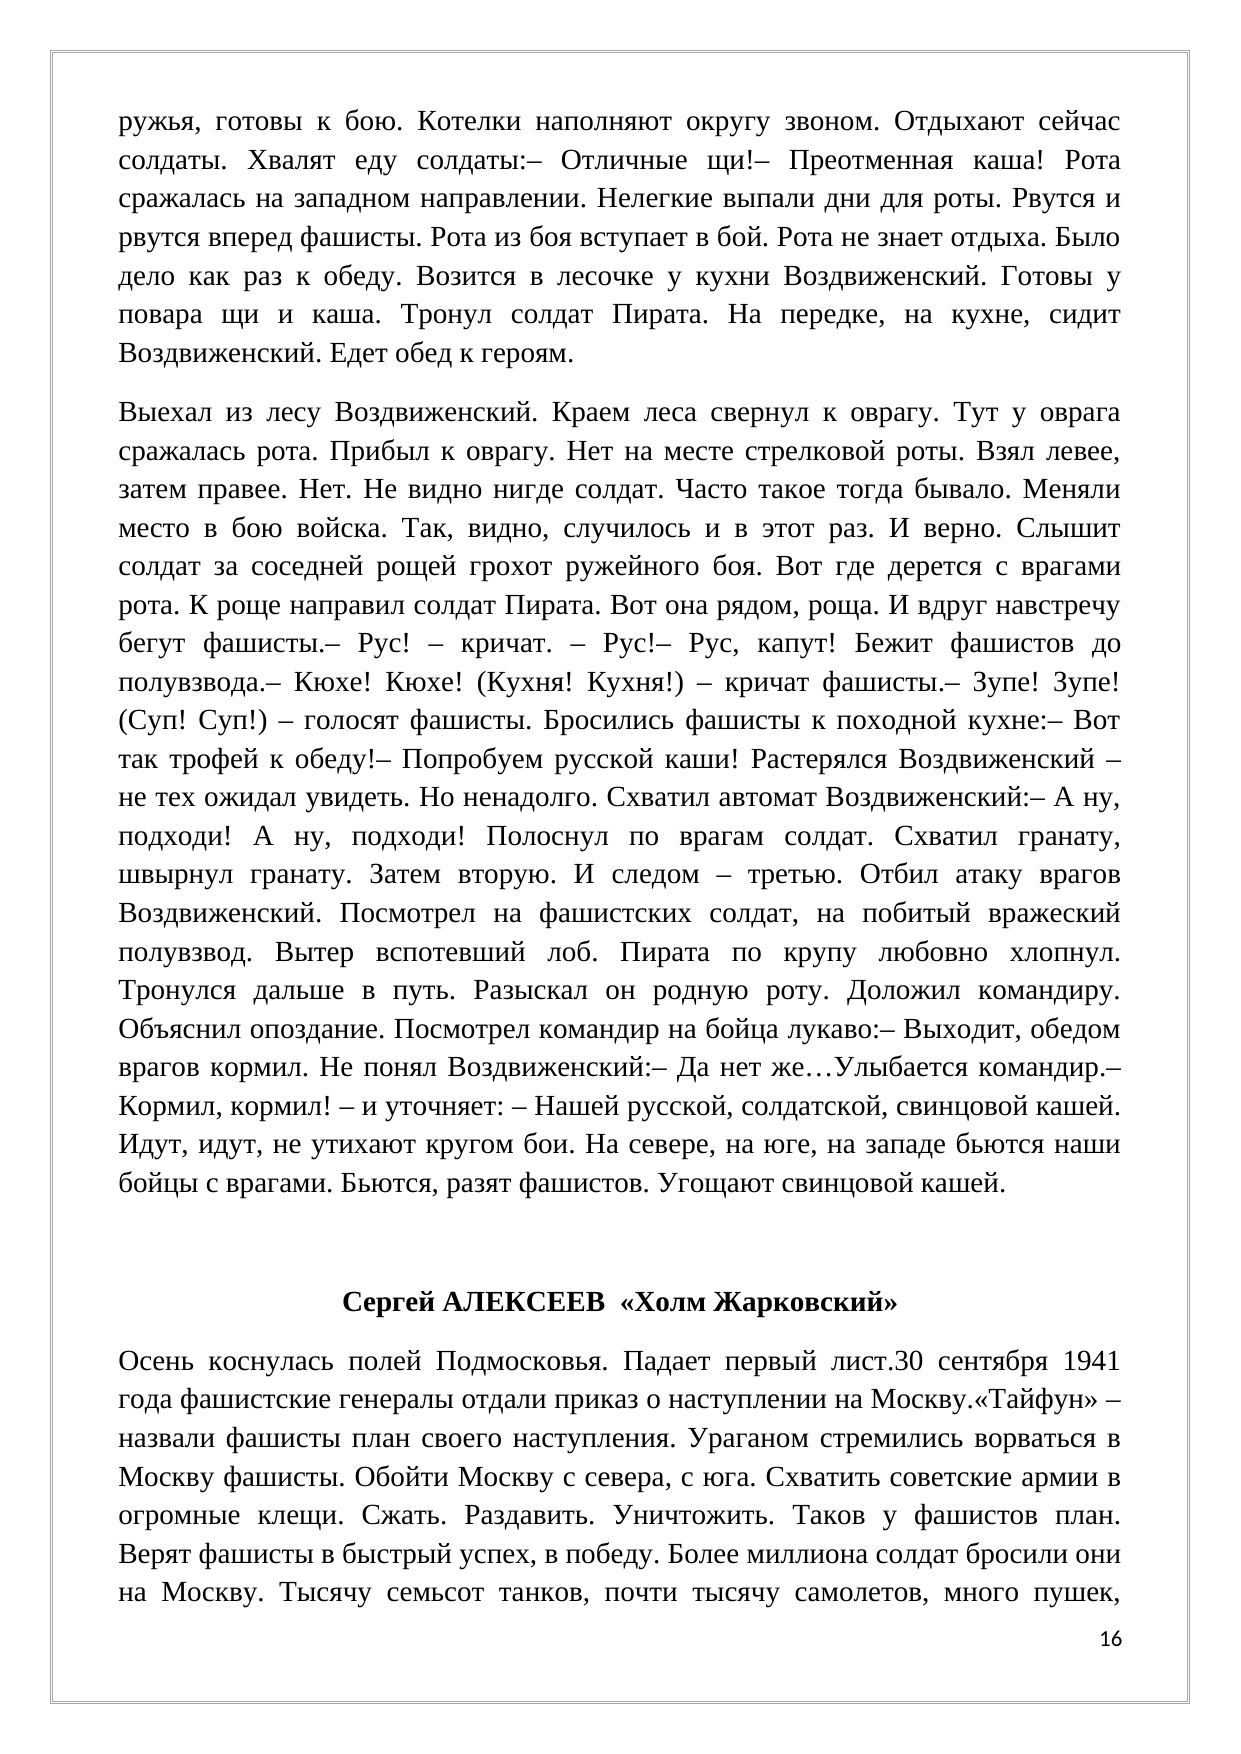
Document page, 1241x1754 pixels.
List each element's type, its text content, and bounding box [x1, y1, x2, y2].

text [118, 103, 1122, 368]
text Сергей АЛЕКСЕЕВ «Холм Жарковский» [118, 1284, 1122, 1317]
text Выехал из лесу Воздвиженский. Краем леса свернул к оврагу. Тут у оврага сражалась рота. Прибыл к оврагу. Нет на месте стрелковой роты. Взял левее, затем правее. Нет. Не видно нигде солдат. Часто такое тогда бывало. Меняли место в бою войска. Так, видно, случилось и в этот раз. И верно. Слышит солдат за соседней рощей грохот ружейного боя. Вот где дерется с врагами рота. К роще направил солдат Пирата. Вот она рядом, роща. И вдруг навстречу бегут фашисты.– Рус! – кричат. – Рус!– Рус, капут! Бежит фашистов до полувзвода.– Кюхе! Кюхе! (Кухня! Кухня!) – кричат фашисты.– Зупе! Зупе! (Суп! Суп!) – голосят фашисты. Бросились фашисты к походной кухне:– Вот так трофей к обеду!– Попробуем русской каши! Растерялся Воздвиженский – не тех ожидал увидеть. Но ненадолго. Схватил автомат Воздвиженский:– А ну, подходи! А ну, подходи! Полоснул по врагам солдат. Схватил гранату, швырнул гранату. Затем вторую. И следом – третью. Отбил атаку врагов Воздвиженский. Посмотрел на фашистских солдат, на побитый вражеский полувзвод. Вытер вспотевший лоб. Пирата по крупу любовно хлопнул. Тронулся дальше в путь. Разыскал он родную роту. Доложил командиру. Объяснил опоздание. Посмотрел командир на бойца лукаво:– Выходит, обедом врагов кормил. Не понял Воздвиженский:– Да нет же…Улыбается командир.– Кормил, кормил! – и уточняет: – Нашей русской, солдатской, свинцовой кашей. Идут, идут, не утихают кругом бои. На севере, на юге, на западе бьются наши бойцы с врагами. Бьются, разят фашистов. Угощают свинцовой кашей. [118, 394, 1122, 1198]
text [118, 1343, 1122, 1608]
